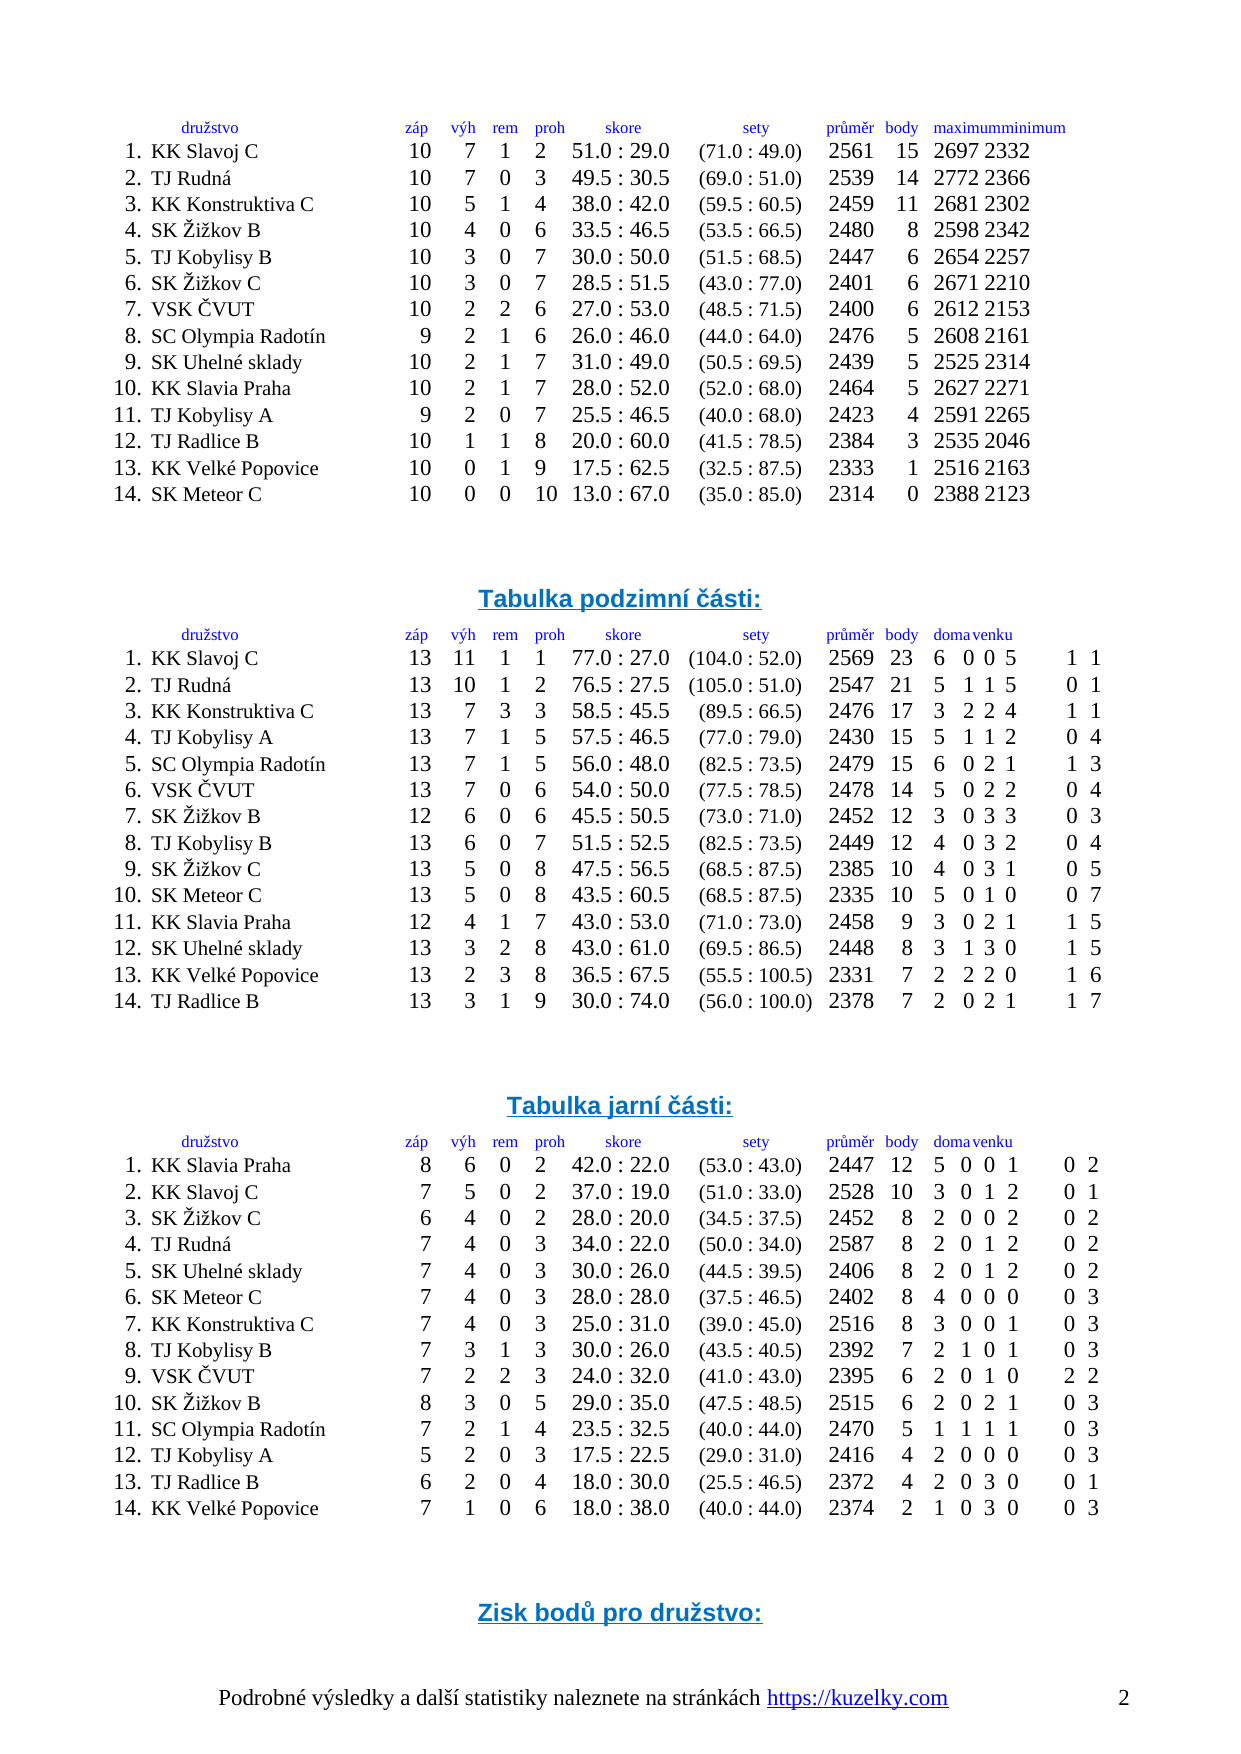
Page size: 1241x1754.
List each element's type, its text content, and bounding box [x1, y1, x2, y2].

text 3. KK Konstruktiva C 10 5 1 4 38.0 : 42.0 (59.5 : 60.5) 2459 11 2681 2302 [106, 190, 1134, 216]
text 8. SC Olympia Radotín 9 2 1 6 26.0 : 46.0 (44.0 : 64.0) 2476 5 2608 2161 [106, 322, 1134, 348]
text 5. SK Uhelné sklady 7 4 0 3 30.0 : 26.0 (44.5 : 39.5) 2406 8 2 0 1 2 0 2 [106, 1257, 1134, 1283]
text 9. SK Uhelné sklady 10 2 1 7 31.0 : 49.0 (50.5 : 69.5) 2439 5 2525 2314 [106, 348, 1134, 374]
text 14. SK Meteor C 10 0 0 10 13.0 : 67.0 (35.0 : 85.0) 2314 0 2388 2123 [106, 480, 1134, 506]
text 13. KK Velké Popovice 10 0 1 9 17.5 : 62.5 (32.5 : 87.5) 2333 1 2516 2163 [106, 453, 1134, 480]
text družstvo záp výh rem proh skore sety průměr body doma venku [106, 625, 1134, 644]
text družstvo záp výh rem proh skore sety průměr body maximum minimum [106, 118, 1134, 137]
text 10. SK Žižkov B 8 3 0 5 29.0 : 35.0 (47.5 : 48.5) 2515 6 2 0 2 1 0 3 [106, 1389, 1134, 1415]
text 1. KK Slavoj C 13 11 1 1 77.0 : 27.0 (104.0 : 52.0) 2569 23 6 0 0 5 1 1 [106, 644, 1134, 671]
text 4. TJ Kobylisy A 13 7 1 5 57.5 : 46.5 (77.0 : 79.0) 2430 15 5 1 1 2 0 4 [106, 723, 1134, 750]
text 8. TJ Kobylisy B 13 6 0 7 51.5 : 52.5 (82.5 : 73.5) 2449 12 4 0 3 2 0 4 [106, 829, 1134, 855]
text 13. TJ Radlice B 6 2 0 4 18.0 : 30.0 (25.5 : 46.5) 2372 4 2 0 3 0 0 1 [106, 1468, 1134, 1494]
text 6. SK Meteor C 7 4 0 3 28.0 : 28.0 (37.5 : 46.5) 2402 8 4 0 0 0 0 3 [106, 1283, 1134, 1309]
text 10. KK Slavia Praha 10 2 1 7 28.0 : 52.0 (52.0 : 68.0) 2464 5 2627 2271 [106, 374, 1134, 401]
text Zisk bodů pro družstvo: [94, 1598, 1145, 1627]
text 12. TJ Kobylisy A 5 2 0 3 17.5 : 22.5 (29.0 : 31.0) 2416 4 2 0 0 0 0 3 [106, 1441, 1134, 1468]
text 11. TJ Kobylisy A 9 2 0 7 25.5 : 46.5 (40.0 : 68.0) 2423 4 2591 2265 [106, 401, 1134, 427]
text Tabulka podzimní části: [94, 584, 1145, 613]
text 7. KK Konstruktiva C 7 4 0 3 25.0 : 31.0 (39.0 : 45.0) 2516 8 3 0 0 1 0 3 [106, 1309, 1134, 1336]
text 12. TJ Radlice B 10 1 1 8 20.0 : 60.0 (41.5 : 78.5) 2384 3 2535 2046 [106, 427, 1134, 453]
text 5. SC Olympia Radotín 13 7 1 5 56.0 : 48.0 (82.5 : 73.5) 2479 15 6 0 2 1 1 3 [106, 750, 1134, 776]
text 4. TJ Rudná 7 4 0 3 34.0 : 22.0 (50.0 : 34.0) 2587 8 2 0 1 2 0 2 [106, 1231, 1134, 1257]
text 1. KK Slavia Praha 8 6 0 2 42.0 : 22.0 (53.0 : 43.0) 2447 12 5 0 0 1 0 2 [106, 1151, 1134, 1178]
text 9. VSK ČVUT 7 2 2 3 24.0 : 32.0 (41.0 : 43.0) 2395 6 2 0 1 0 2 2 [106, 1362, 1134, 1389]
text 3. SK Žižkov C 6 4 0 2 28.0 : 20.0 (34.5 : 37.5) 2452 8 2 0 0 2 0 2 [106, 1204, 1134, 1231]
text 7. VSK ČVUT 10 2 2 6 27.0 : 53.0 (48.5 : 71.5) 2400 6 2612 2153 [106, 295, 1134, 322]
text 5. TJ Kobylisy B 10 3 0 7 30.0 : 50.0 (51.5 : 68.5) 2447 6 2654 2257 [106, 243, 1134, 269]
text 8. TJ Kobylisy B 7 3 1 3 30.0 : 26.0 (43.5 : 40.5) 2392 7 2 1 0 1 0 3 [106, 1336, 1134, 1362]
text 11. SC Olympia Radotín 7 2 1 4 23.5 : 32.5 (40.0 : 44.0) 2470 5 1 1 1 1 0 3 [106, 1415, 1134, 1441]
text 6. VSK ČVUT 13 7 0 6 54.0 : 50.0 (77.5 : 78.5) 2478 14 5 0 2 2 0 4 [106, 776, 1134, 802]
text 7. SK Žižkov B 12 6 0 6 45.5 : 50.5 (73.0 : 71.0) 2452 12 3 0 3 3 0 3 [106, 802, 1134, 829]
text 2. KK Slavoj C 7 5 0 2 37.0 : 19.0 (51.0 : 33.0) 2528 10 3 0 1 2 0 1 [106, 1178, 1134, 1204]
text družstvo záp výh rem proh skore sety průměr body doma venku [106, 1132, 1134, 1151]
text 13. KK Velké Popovice 13 2 3 8 36.5 : 67.5 (55.5 : 100.5) 2331 7 2 2 2 0 1 6 [106, 961, 1134, 987]
text 1. KK Slavoj C 10 7 1 2 51.0 : 29.0 (71.0 : 49.0) 2561 15 2697 2332 [106, 137, 1134, 164]
text Tabulka jarní části: [94, 1091, 1145, 1120]
text 14. TJ Radlice B 13 3 1 9 30.0 : 74.0 (56.0 : 100.0) 2378 7 2 0 2 1 1 7 [106, 987, 1134, 1013]
text 3. KK Konstruktiva C 13 7 3 3 58.5 : 45.5 (89.5 : 66.5) 2476 17 3 2 2 4 1 1 [106, 697, 1134, 723]
text 11. KK Slavia Praha 12 4 1 7 43.0 : 53.0 (71.0 : 73.0) 2458 9 3 0 2 1 1 5 [106, 908, 1134, 934]
text 10. SK Meteor C 13 5 0 8 43.5 : 60.5 (68.5 : 87.5) 2335 10 5 0 1 0 0 7 [106, 882, 1134, 908]
text 14. KK Velké Popovice 7 1 0 6 18.0 : 38.0 (40.0 : 44.0) 2374 2 1 0 3 0 0 3 [106, 1494, 1134, 1520]
text 9. SK Žižkov C 13 5 0 8 47.5 : 56.5 (68.5 : 87.5) 2385 10 4 0 3 1 0 5 [106, 855, 1134, 882]
text 2. TJ Rudná 13 10 1 2 76.5 : 27.5 (105.0 : 51.0) 2547 21 5 1 1 5 0 1 [106, 671, 1134, 697]
text 4. SK Žižkov B 10 4 0 6 33.5 : 46.5 (53.5 : 66.5) 2480 8 2598 2342 [106, 216, 1134, 243]
text 2. TJ Rudná 10 7 0 3 49.5 : 30.5 (69.0 : 51.0) 2539 14 2772 2366 [106, 164, 1134, 190]
text 6. SK Žižkov C 10 3 0 7 28.5 : 51.5 (43.0 : 77.0) 2401 6 2671 2210 [106, 269, 1134, 295]
text 12. SK Uhelné sklady 13 3 2 8 43.0 : 61.0 (69.5 : 86.5) 2448 8 3 1 3 0 1 5 [106, 934, 1134, 961]
